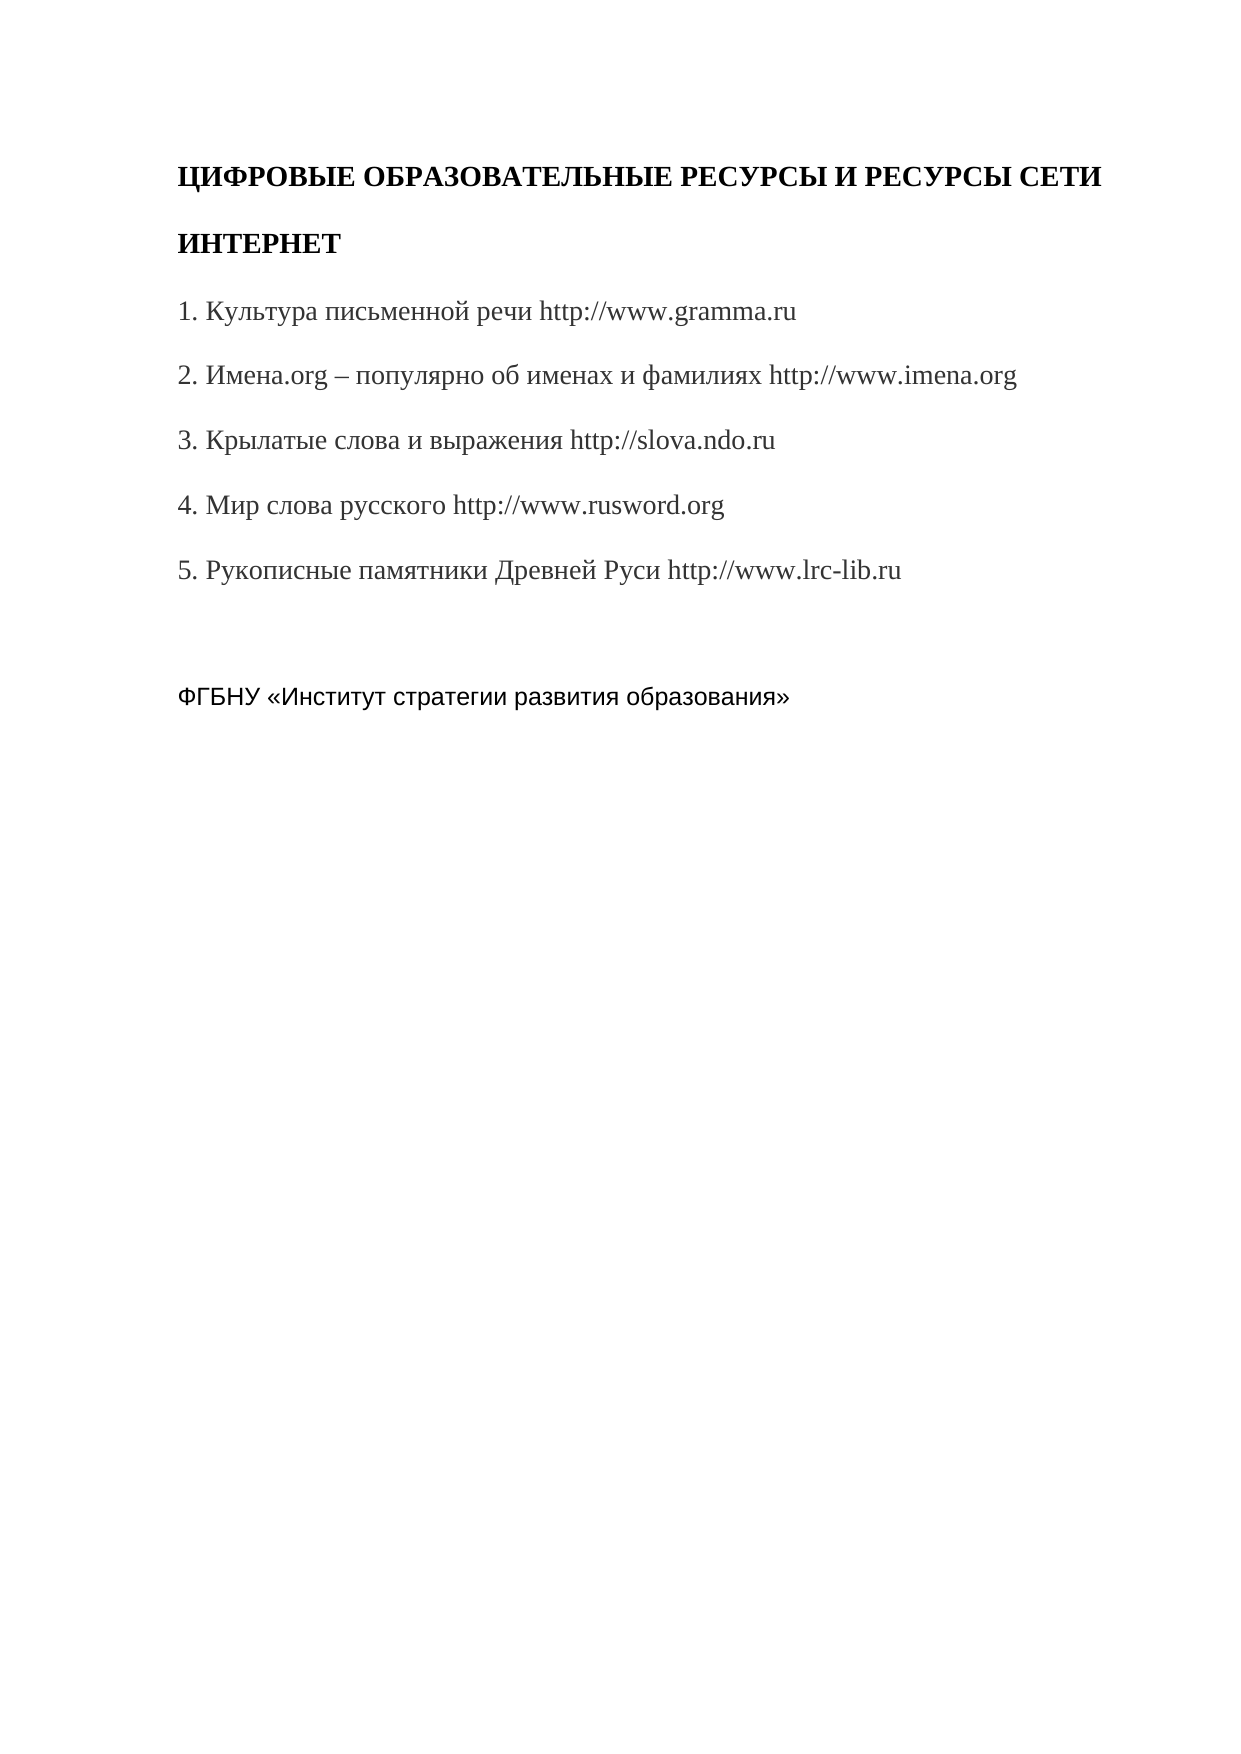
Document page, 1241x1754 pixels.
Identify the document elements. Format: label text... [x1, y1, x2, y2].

text ​​‌1. Культура письменной речи http://www.gramma.ru 2. Имена.org – популярно об именах и фамилиях http://www.imena.org 3. Крылатые слова и выражения http://slova.ndo.ru 4. Мир слова русского http://www.rusword.org 5. Рукописные памятники Древней Руси http://www.lrc-lib.ru ‌​ [177, 293, 1152, 650]
text ФГБНУ «Институт стратегии развития образования» [177, 682, 1152, 711]
text ЦИФРОВЫЕ ОБРАЗОВАТЕЛЬНЫЕ РЕСУРСЫ И РЕСУРСЫ СЕТИ ИНТЕРНЕТ [177, 159, 1152, 260]
